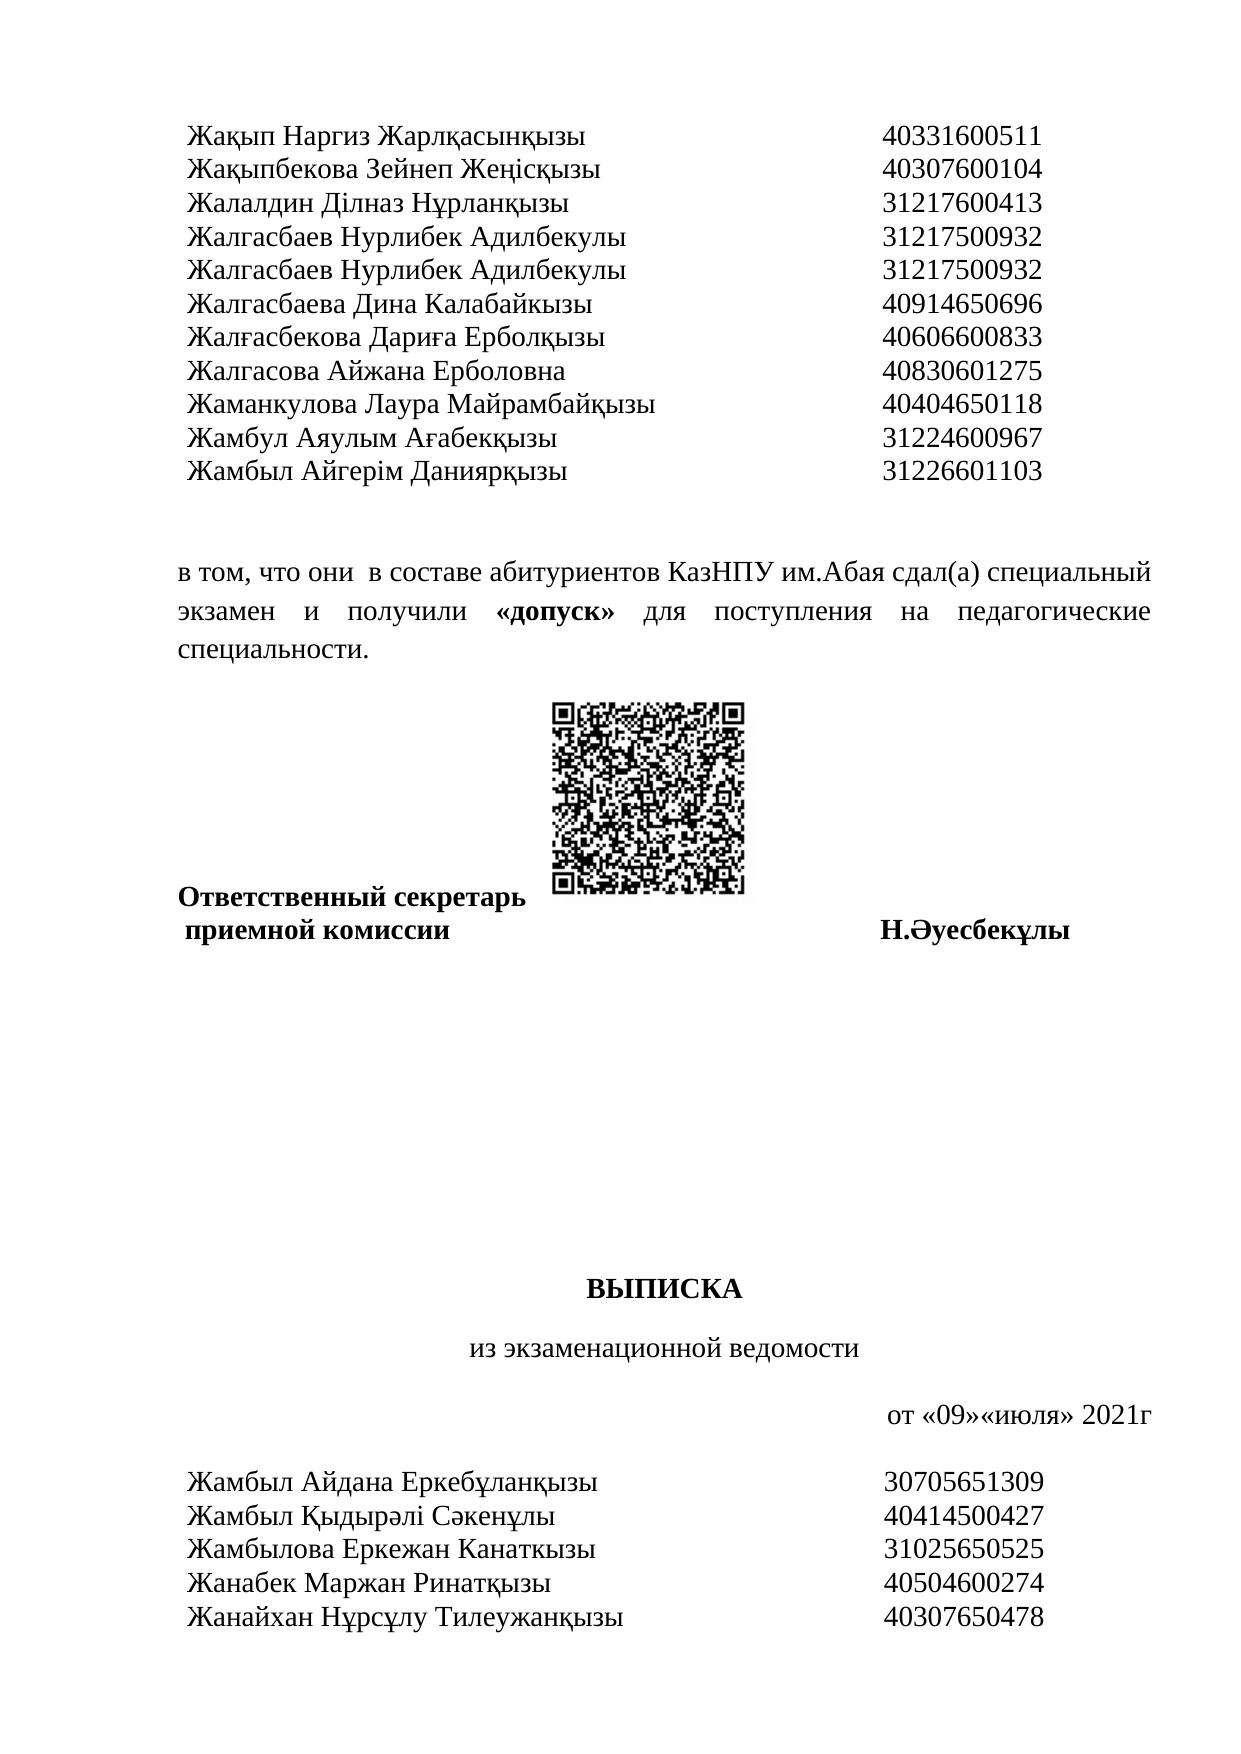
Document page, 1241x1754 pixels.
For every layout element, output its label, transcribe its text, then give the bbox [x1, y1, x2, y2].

table_cell Жанайхан Нұрсұлу Тилеужанқызы [176, 1599, 797, 1632]
table_cell 31224600967 [796, 420, 1054, 453]
text от «09»«июля» 2021г [177, 1397, 1152, 1431]
text из экзаменационной ведомости [177, 1330, 1152, 1364]
text Ответственный секретарь [177, 691, 1152, 912]
table_cell 40606600833 [796, 319, 1054, 353]
text ВЫПИСКА [177, 1271, 1152, 1304]
table_cell 40830601275 [796, 353, 1054, 386]
table_cell 40504600274 [797, 1565, 1055, 1599]
table_cell Жамбылова Еркежан Канаткызы [176, 1532, 797, 1565]
table_cell 31226601103 [796, 454, 1054, 487]
table_cell 40414500427 [797, 1498, 1055, 1532]
table_cell 40331600511 [796, 118, 1054, 152]
table_cell 40307650478 [797, 1599, 1055, 1632]
table_header Жамбыл Айдана Еркебұланқызы [176, 1465, 797, 1498]
table_cell Жаманкулова Лаура Майрамбайқызы [176, 386, 796, 420]
text приемной комиссии Н.Әуесбекұлы [177, 912, 1152, 946]
text в том, что они в составе абитуриентов КазНПУ им.Абая сдал(а) специальный экзамен и получили «допуск» для поступления на педагогические специальности. [177, 554, 1152, 665]
picture [540, 690, 757, 907]
table_cell 40914650696 [796, 286, 1054, 319]
table_cell Жақып Наргиз Жарлқасынқызы [176, 118, 796, 152]
table_header 30705651309 [797, 1465, 1055, 1498]
table_cell 31217500932 [796, 252, 1054, 286]
table_cell Жамбыл Қыдырәлі Сәкенұлы [176, 1498, 797, 1532]
table_cell 40307600104 [796, 152, 1054, 185]
table_cell Жалгасова Айжана Ерболовна [176, 353, 796, 386]
table_cell Жанабек Маржан Ринатқызы [176, 1565, 797, 1599]
table_cell Жалалдин Ділназ Нұрланқызы [176, 185, 796, 219]
table_cell 31217600413 [796, 185, 1054, 219]
table_cell 40404650118 [796, 386, 1054, 420]
table_cell Жамбыл Айгерім Даниярқызы [176, 454, 796, 487]
table_cell Жалғасбекова Дариға Ерболқызы [176, 319, 796, 353]
table_cell 31217500932 [796, 219, 1054, 252]
table_cell Жамбул Аяулым Ағабекқызы [176, 420, 796, 453]
table_cell Жақыпбекова Зейнеп Жеңісқызы [176, 152, 796, 185]
table_cell Жалгасбаев Нурлибек Адилбекулы [176, 219, 796, 252]
table_cell Жалгасбаева Дина Калабайкызы [176, 286, 796, 319]
table_cell 31025650525 [797, 1532, 1055, 1565]
table_cell Жалгасбаев Нурлибек Адилбекулы [176, 252, 796, 286]
